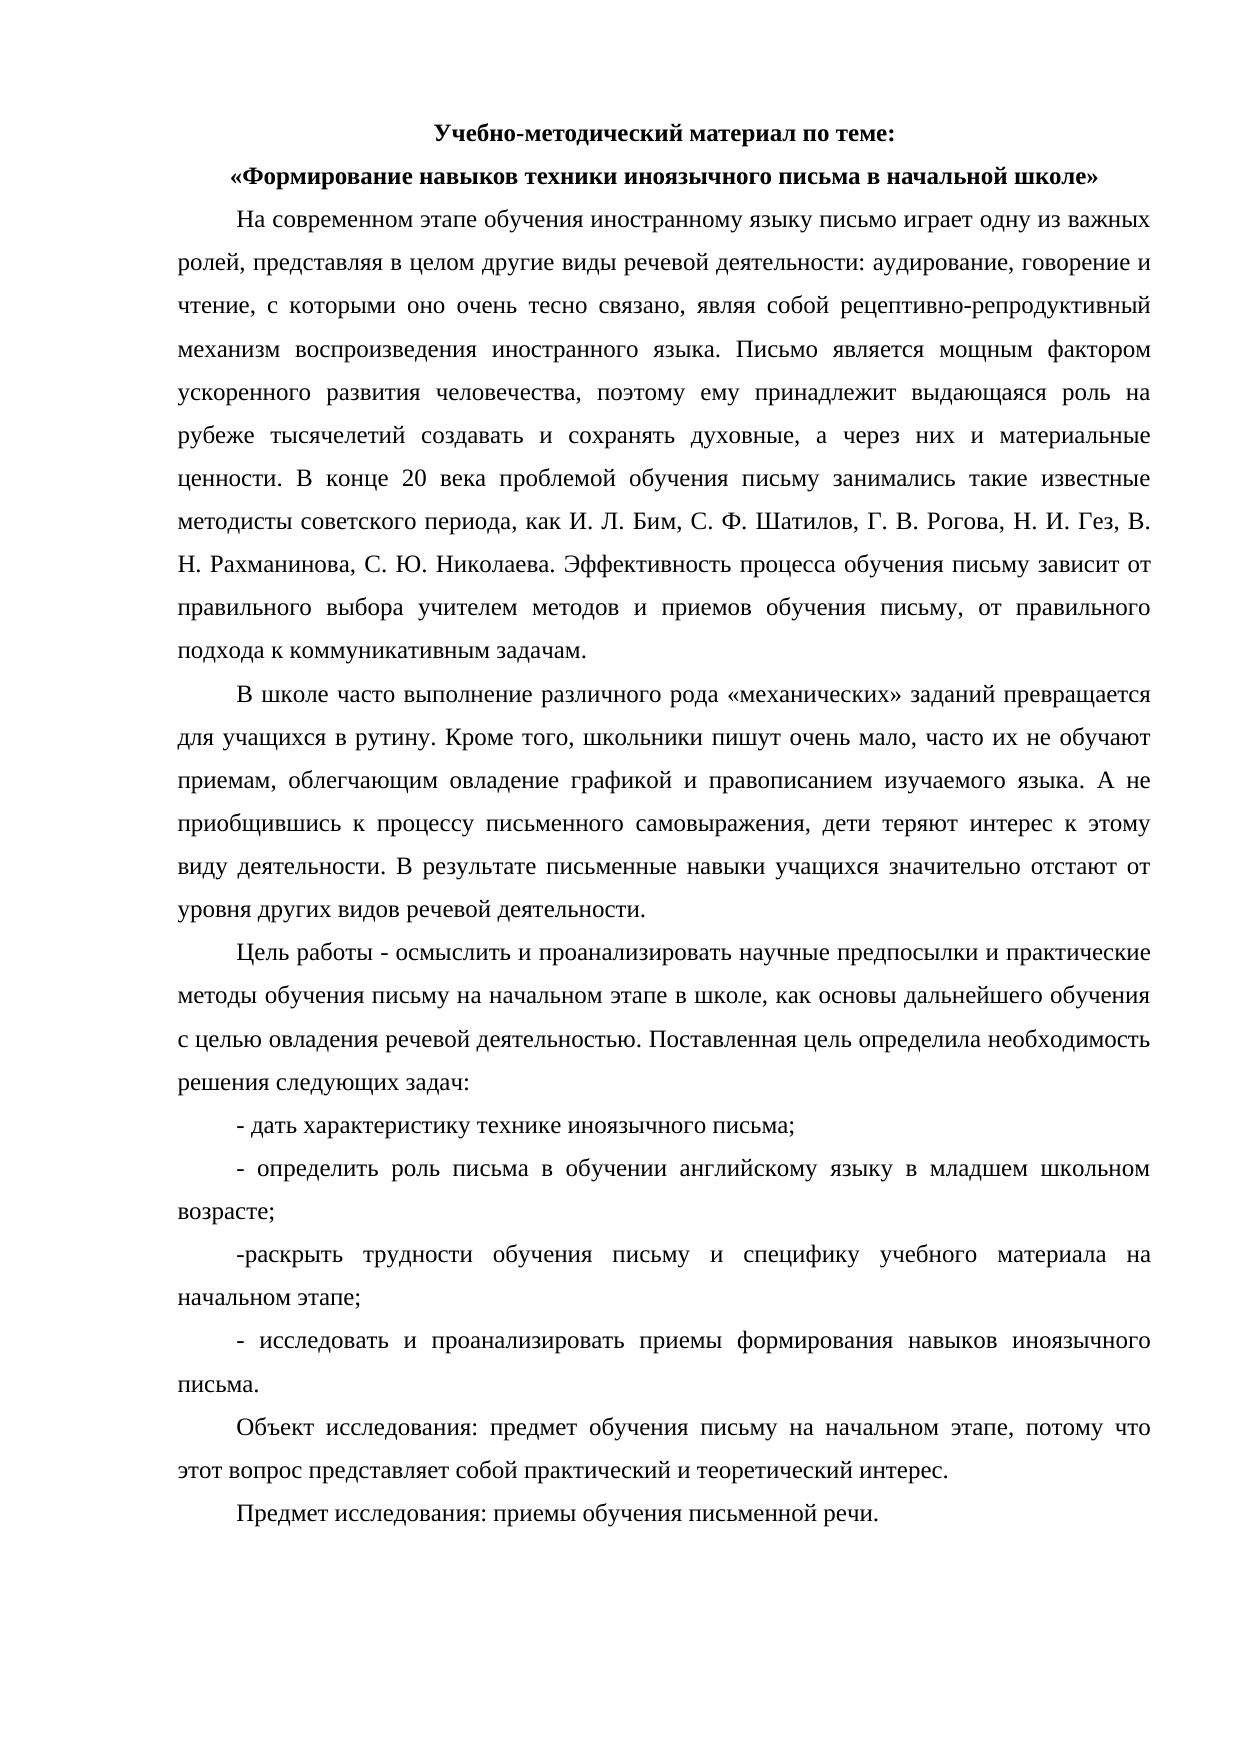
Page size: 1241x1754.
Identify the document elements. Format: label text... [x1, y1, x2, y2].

text - исследовать и проанализировать приемы формирования навыков иноязычного письма. [177, 1326, 1152, 1397]
text - дать характеристику технике иноязычного письма; [177, 1110, 1152, 1139]
text - определить роль письма в обучении английскому языку в младшем школьном возрасте; [177, 1153, 1152, 1225]
text Цель работы - осмыслить и проанализировать научные предпосылки и практические методы обучения письму на начальном этапе в школе, как основы дальнейшего обучения с целью овладения речевой деятельностью. Поставленная цель определила необходимость решения следующих задач: [177, 937, 1152, 1096]
text Объект исследования: предмет обучения письму на начальном этапе, потому что этот вопрос представляет собой практический и теоретический интерес. [177, 1412, 1152, 1484]
text Предмет исследования: приемы обучения письменной речи. [177, 1498, 1152, 1527]
text -раскрыть трудности обучения письму и специфику учебного материала на начальном этапе; [177, 1239, 1152, 1311]
text В школе часто выполнение различного рода «механических» заданий превращается для учащихся в рутину. Кроме того, школьники пишут очень мало, часто их не обучают приемам, облегчающим овладение графикой и правописанием изучаемого языка. А не приобщившись к процессу письменного самовыражения, дети теряют интерес к этому виду деятельности. В результате письменные навыки учащихся значительно отстают от уровня других видов речевой деятельности. [177, 679, 1152, 923]
text «Формирование навыков техники иноязычного письма в начальной школе» [177, 161, 1152, 190]
text На современном этапе обучения иностранному языку письмо играет одну из важных ролей, представляя в целом другие виды речевой деятельности: аудирование, говорение и чтение, с которыми оно очень тесно связано, являя собой рецептивно-репродуктивный механизм воспроизведения иностранного языка. Письмо является мощным фактором ускоренного развития человечества, поэтому ему принадлежит выдающаяся роль на рубеже тысячелетий создавать и сохранять духовные, а через них и материальные ценности. В конце 20 века проблемой обучения письму занимались такие известные методисты советского периода, как И. Л. Бим, С. Ф. Шатилов, Г. В. Рогова, Н. И. Гез, В. Н. Рахманинова, С. Ю. Николаева. Эффективность процесса обучения письму зависит от правильного выбора учителем методов и приемов обучения письму, от правильного подхода к коммуникативным задачам. У [177, 204, 1152, 664]
text Учебно-методический материал по теме: [177, 118, 1152, 147]
